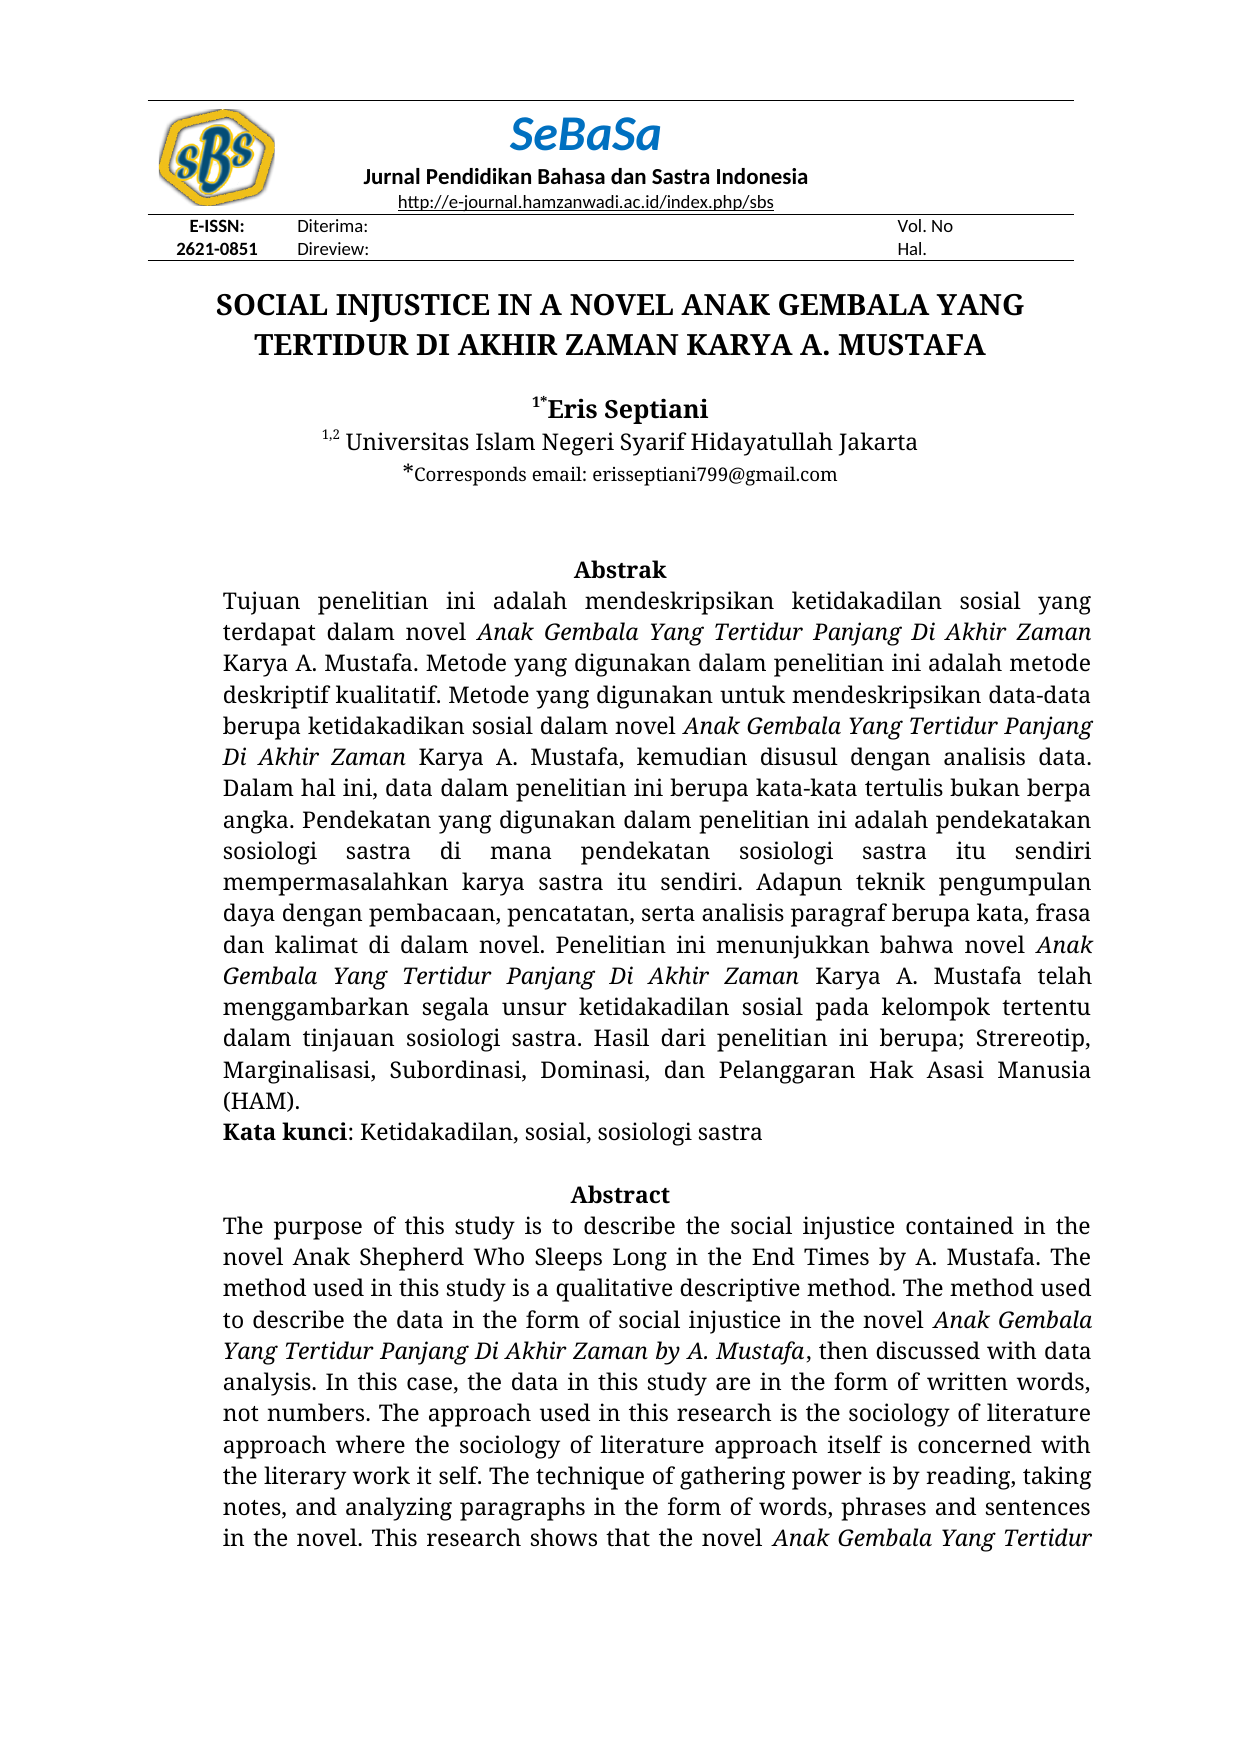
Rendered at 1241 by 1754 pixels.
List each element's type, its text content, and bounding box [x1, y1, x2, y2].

text 1*Eris Septiani [148, 392, 1092, 426]
text 1,2 Universitas Islam Negeri Syarif Hidayatullah Jakarta [148, 426, 1092, 457]
list *Corresponds email: erisseptiani799@gmail.com [148, 457, 1092, 488]
list Abstrak [148, 553, 1092, 585]
text Kata kunci: Ketidakadilan, sosial, sosiologi sastra [207, 1116, 1033, 1147]
text Abstract [148, 1178, 1092, 1210]
text Tujuan penelitian ini adalah mendeskripsikan ketidakadilan sosial yang terdapat dalam novel Anak Gembala Yang Tertidur Panjang Di Akhir Zaman Karya A. Mustafa. Metode yang digunakan dalam penelitian ini adalah metode deskriptif kualitatif. Metode yang digunakan untuk mendeskripsikan data-data berupa ketidakadikan sosial dalam novel Anak Gembala Yang Tertidur Panjang Di Akhir Zaman Karya A. Mustafa, kemudian disusul dengan analisis data. Dalam hal ini, data dalam penelitian ini berupa kata-kata tertulis bukan berpa angka. Pendekatan yang digunakan dalam penelitian ini adalah pendekatakan sosiologi sastra di mana pendekatan sosiologi sastra itu sendiri mempermasalahkan karya sastra itu sendiri. Adapun teknik pengumpulan daya dengan pembacaan, pencatatan, serta analisis paragraf berupa kata, frasa dan kalimat di dalam novel. Penelitian ini menunjukkan bahwa novel Anak Gembala Yang Tertidur Panjang Di Akhir Zaman Karya A. Mustafa telah menggambarkan segala unsur ketidakadilan sosial pada kelompok tertentu dalam tinjauan sosiologi sastra. Hasil dari penelitian ini berupa; Strereotip, Marginalisasi, Subordinasi, Dominasi, dan Pelanggaran Hak Asasi Manusia (HAM). [223, 585, 1092, 1116]
text SOCIAL INJUSTICE IN A NOVEL ANAK GEMBALA YANG TERTIDUR DI AKHIR ZAMAN KARYA A. MUSTAFA [148, 284, 1092, 364]
picture [158, 109, 275, 206]
